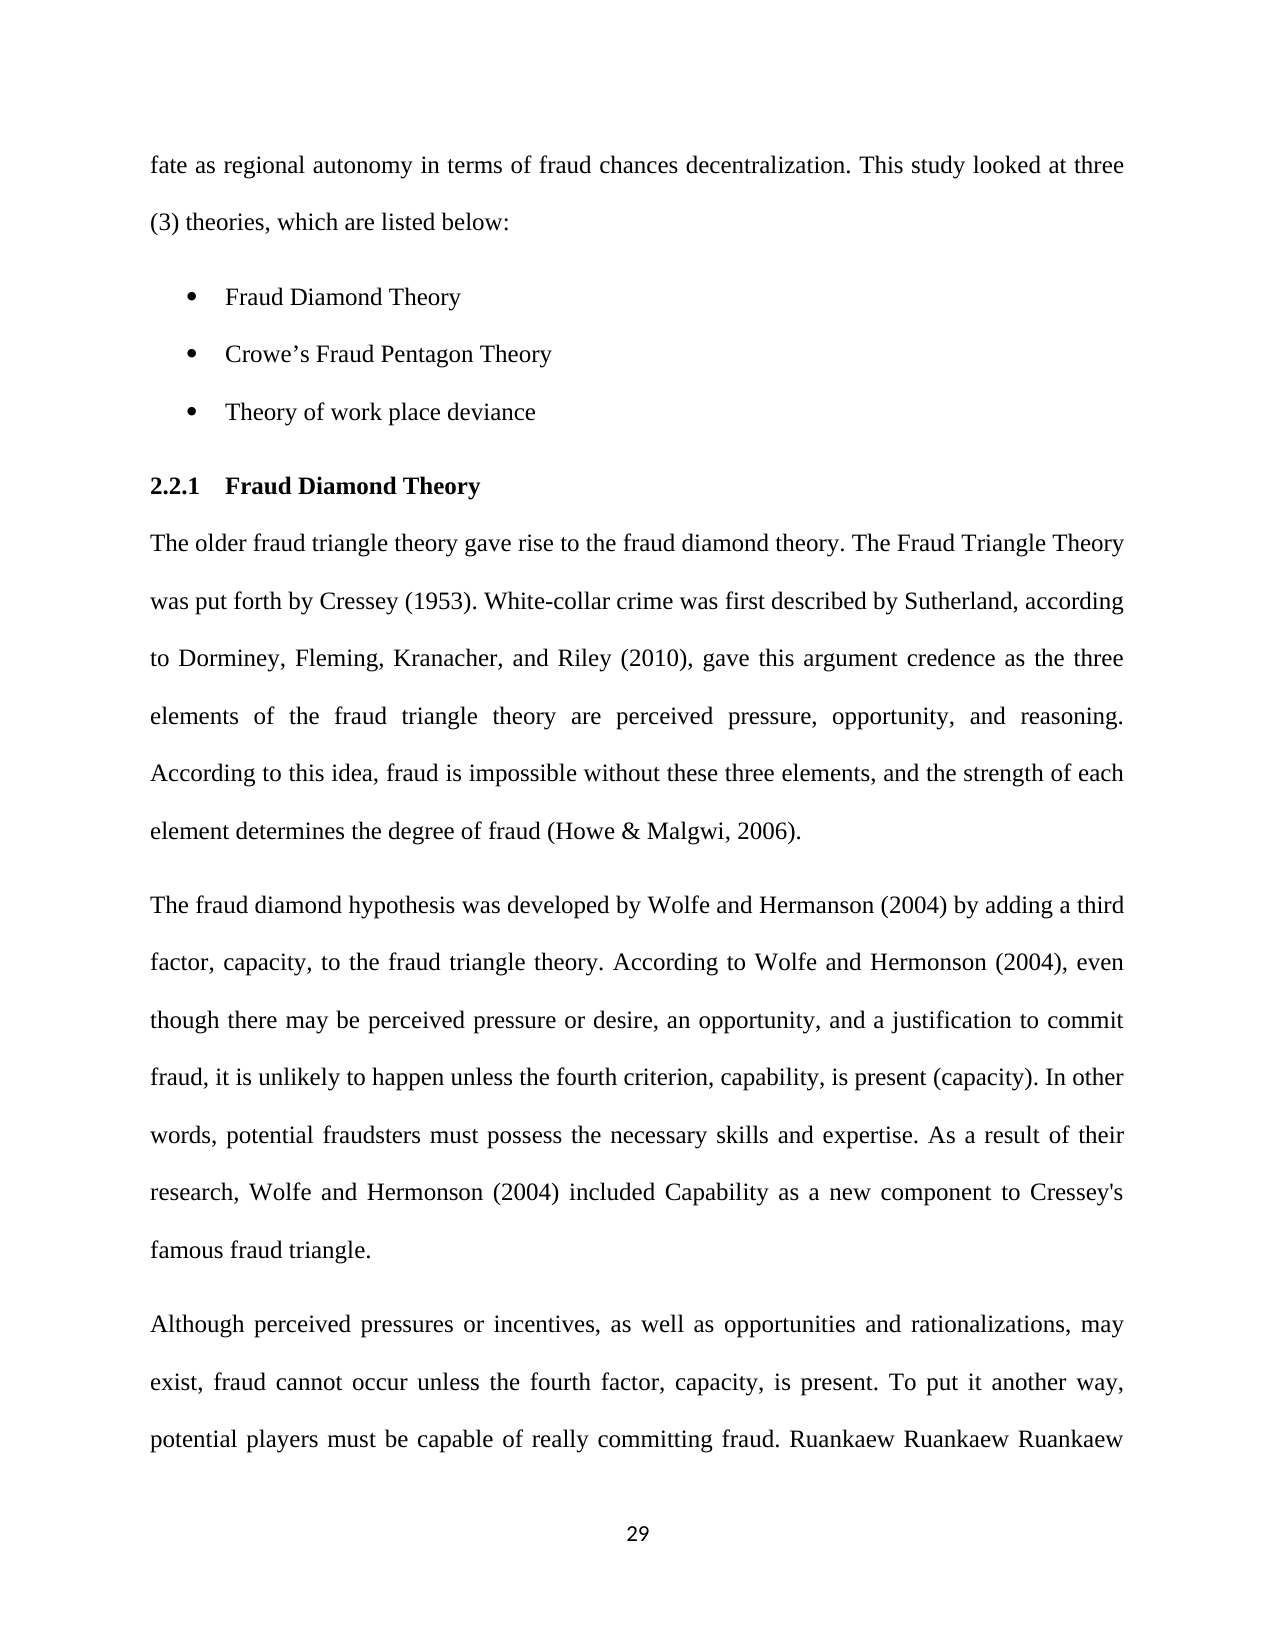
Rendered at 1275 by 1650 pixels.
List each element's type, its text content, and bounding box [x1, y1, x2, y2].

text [150, 1309, 1125, 1453]
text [150, 150, 1125, 236]
text The older fraud triangle theory gave rise to the fraud diamond theory. The Fraud Triangle Theory was put forth by Cressey (1953). White-collar crime was first described by Sutherland, according to Dorminey, Fleming, Kranacher, and Riley (2010), gave this argument credence as the three elements of the fraud triangle theory are perceived pressure, opportunity, and reasoning. According to this idea, fraud is impossible without these three elements, and the strength of each element determines the degree of fraud (Howe & Malgwi, 2006). [150, 528, 1125, 844]
text 2.2.1 Fraud Diamond Theory [150, 471, 1125, 499]
list Theory of work place deviance [187, 397, 1125, 425]
list Crowe’s Fraud Pentagon Theory [187, 339, 1125, 368]
text The fraud diamond hypothesis was developed by Wolfe and Hermanson (2004) by adding a third factor, capacity, to the fraud triangle theory. According to Wolfe and Hermonson (2004), even though there may be perceived pressure or desire, an opportunity, and a justification to commit fraud, it is unlikely to happen unless the fourth criterion, capability, is present (capacity). In other words, potential fraudsters must possess the necessary skills and expertise. As a result of their research, Wolfe and Hermonson (2004) included Capability as a new component to Cressey's famous fraud triangle. [150, 890, 1125, 1264]
list Fraud Diamond Theory [187, 282, 1125, 310]
